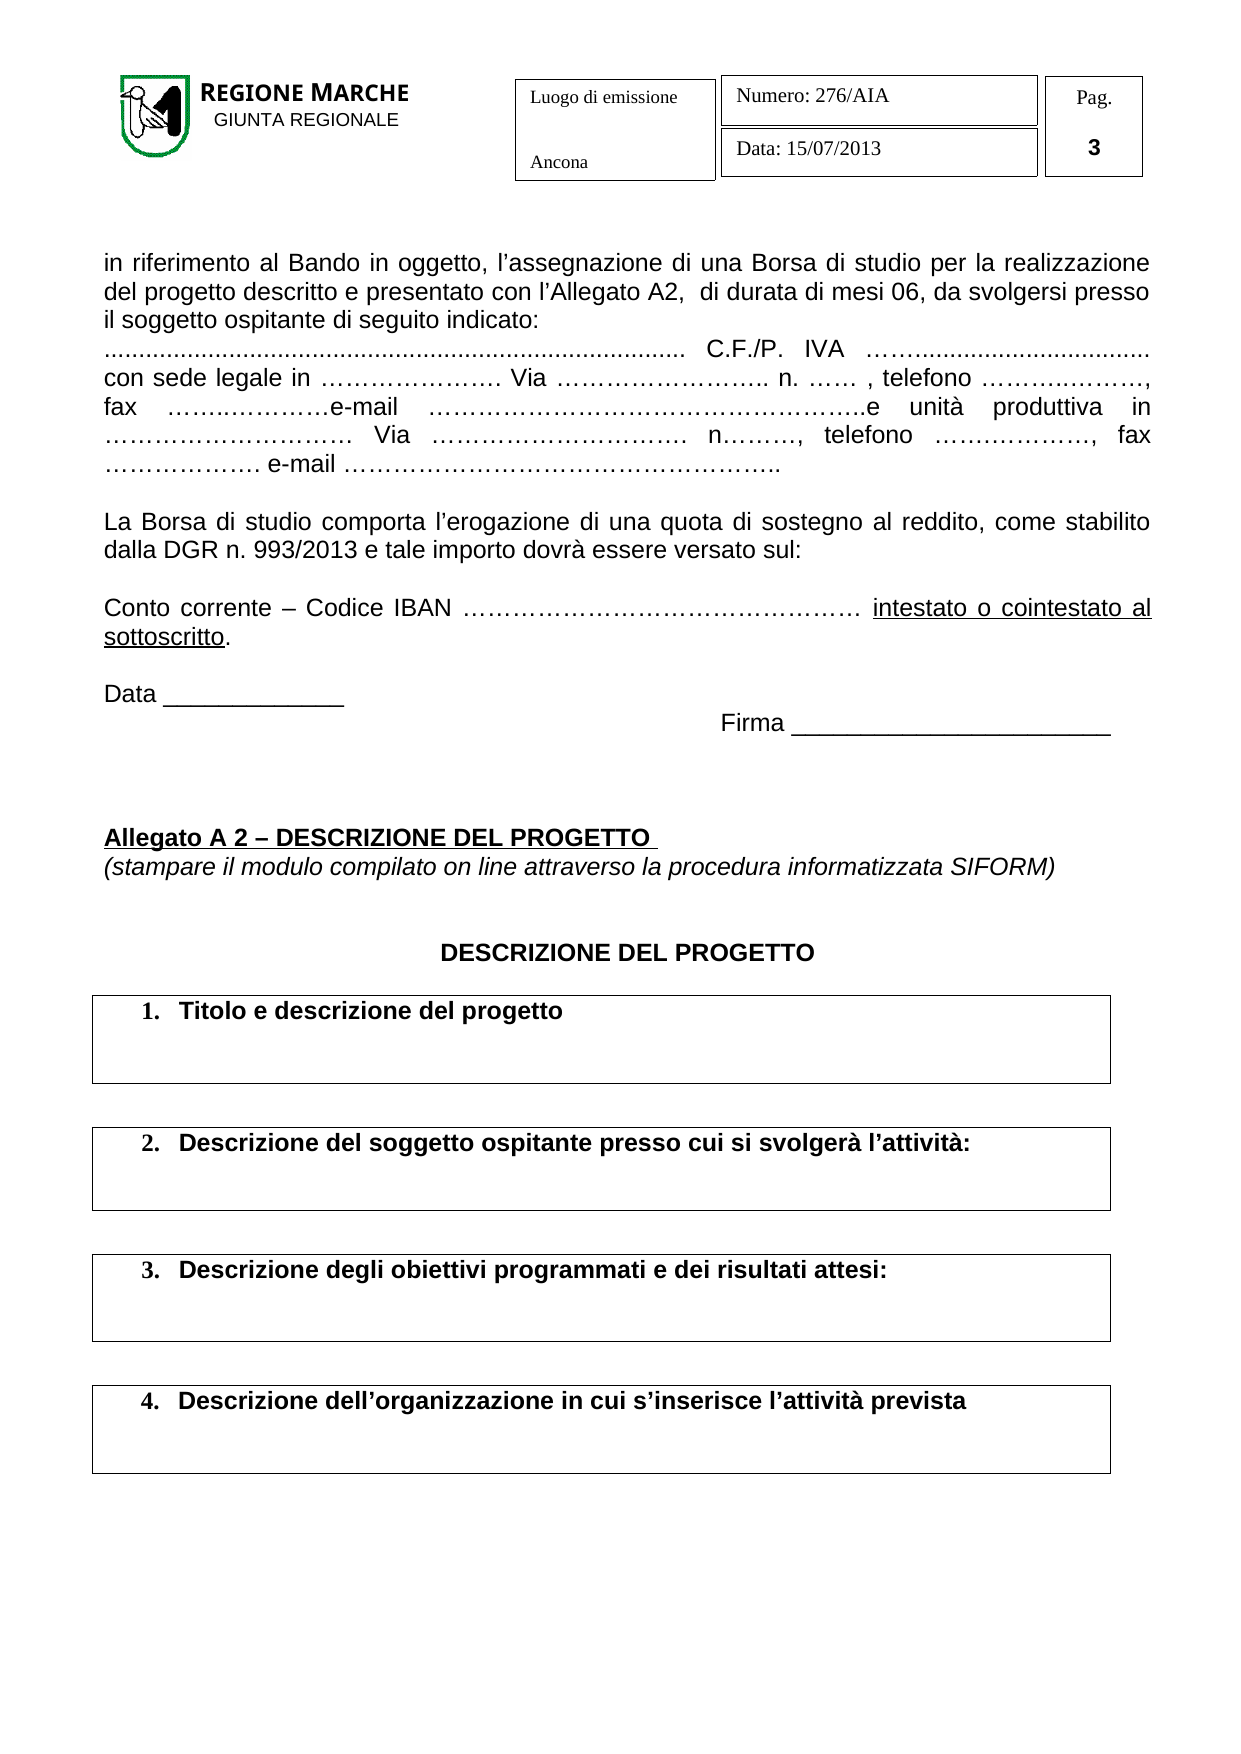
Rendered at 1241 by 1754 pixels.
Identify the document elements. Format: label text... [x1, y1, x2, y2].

text Conto corrente – Codice IBAN ………………………………………… intestato o cointestato al sottoscritto. [103, 593, 1152, 650]
text Data _____________ [103, 679, 1152, 708]
text in riferimento al Bando in oggetto, l’assegnazione di una Borsa di studio per la realizzazione del progetto descritto e presentato con l’Allegato A2, di durata di mesi 06, da svolgersi presso il soggetto ospitante di seguito indicato: [103, 248, 1152, 334]
text descrizione del progetto [103, 938, 1152, 967]
text (stampare il modulo compilato on line attraverso la procedura informatizzata SIFORM) [103, 852, 1152, 880]
table_header Descrizione dell’organizzazione in cui s’inserisce l’attività prevista [93, 1386, 1110, 1473]
text Allegato A 2 – DESCRIZIONE DEL PROGETTO [103, 823, 1152, 852]
text La Borsa di studio comporta l’erogazione di una quota di sostegno al reddito, come stabilito dalla DGR n. 993/2013 e tale importo dovrà essere versato sul: [103, 507, 1152, 564]
table_header Titolo e descrizione del progetto [93, 996, 1110, 1083]
table_header Descrizione del soggetto ospitante presso cui si svolgerà l’attività: [93, 1128, 1110, 1209]
text Firma _______________________ [103, 708, 1152, 737]
text .................................................................................... C.F./P. IVA …….................................. con sede legale in …………………. Via …………………….. n. …… , telefono ………..………, fax ……..…………e-mail ……………………………………………..e unità produttiva in ………………………… Via …………………………. n………, telefono …….…………, fax ………………. e-mail …………………………………………….. [103, 334, 1152, 478]
table_header Descrizione degli obiettivi programmati e dei risultati attesi: [93, 1255, 1110, 1341]
